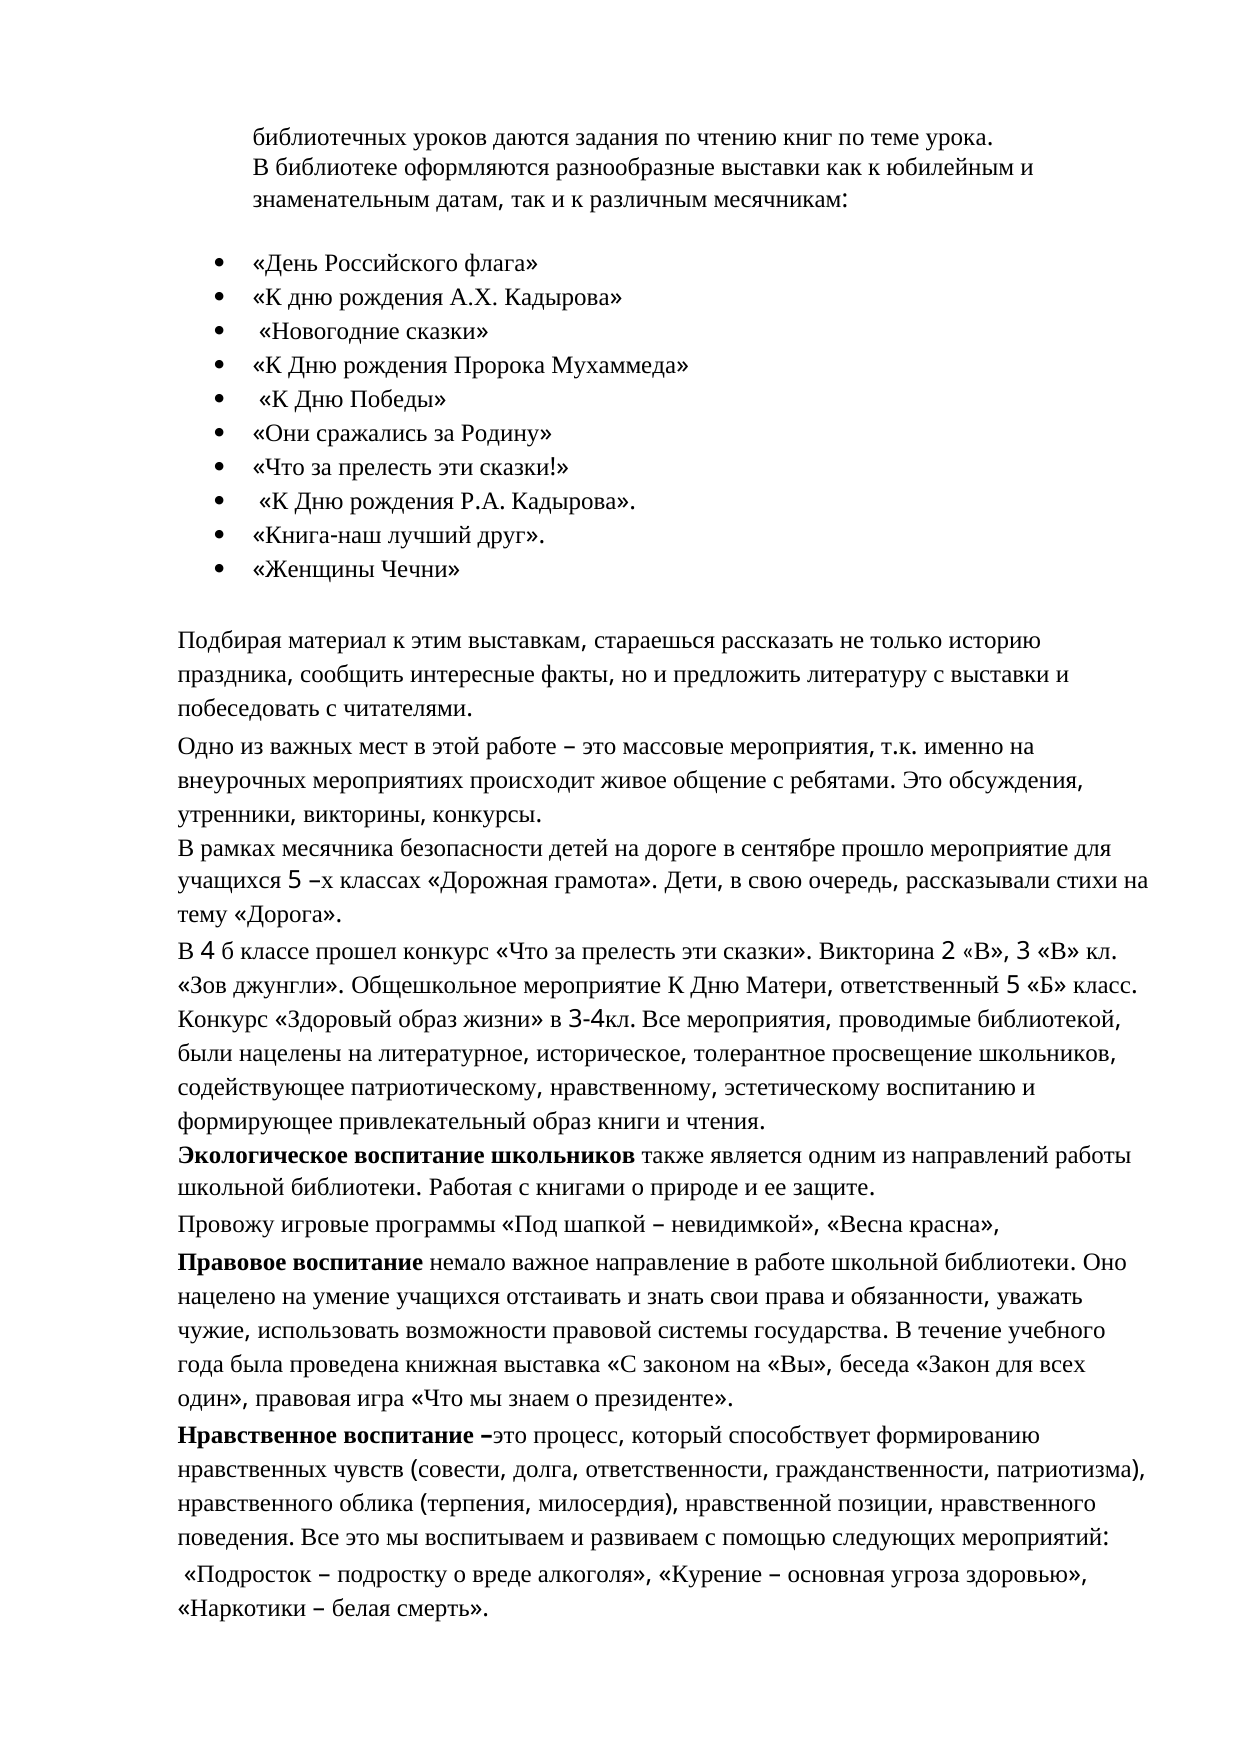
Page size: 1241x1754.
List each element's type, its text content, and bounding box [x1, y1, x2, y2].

text Провожу игровые программы «Под шапкой – невидимкой», «Весна красна», [177, 1206, 1152, 1240]
list «К Дню рождения Пророка Мухаммеда» [215, 346, 1152, 380]
list «К Дню рождения Р.А. Кадырова». [215, 483, 1152, 517]
list «Книга-наш лучший друг». [215, 517, 1152, 551]
list «Что за прелесть эти сказки!» [215, 448, 1152, 483]
list «Женщины Чечни» [215, 551, 1152, 585]
text Экологическое воспитание школьников также является одним из направлений работы школьной библиотеки. Работая с книгами о природе и ее защите. [177, 1140, 1152, 1203]
list «Новогодние сказки» [215, 312, 1152, 346]
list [215, 118, 1152, 215]
text В рамках месячника безопасности детей на дороге в сентябре прошло мероприятие для учащихся 5 –х классах «Дорожная грамота». Дети, в свою очередь, рассказывали стихи на тему «Дорога». [177, 833, 1152, 929]
text Одно из важных мест в этой работе – это массовые мероприятия, т.к. именно на внеурочных мероприятиях происходит живое общение с ребятами. Это обсуждения, утренники, викторины, конкурсы. [177, 727, 1152, 829]
text Правовое воспитание немало важное направление в работе школьной библиотеки. Оно нацелено на умение учащихся отстаивать и знать свои права и обязанности, уважать чужие, использовать возможности правовой системы государства. В течение учебного года была проведена книжная выставка «С законом на «Вы», беседа «Закон для всех один», правовая игра «Что мы знаем о президенте». [177, 1243, 1152, 1413]
list «К Дню Победы» [215, 380, 1152, 414]
text «Подросток – подростку о вреде алкоголя», «Курение – основная угроза здоровью», «Наркотики – белая смерть». [177, 1556, 1152, 1624]
list «Они сражались за Родину» [215, 414, 1152, 448]
list «День Российского флага» [215, 244, 1152, 278]
list «К дню рождения А.Х. Кадырова» [215, 278, 1152, 312]
text Подбирая материал к этим выставкам, стараешься рассказать не только историю праздника, сообщить интересные факты, но и предложить литературу с выставки и побеседовать с читателями. [177, 622, 1152, 724]
text Нравственное воспитание –это процесс, который способствует формированию нравственных чувств (совести, долга, ответственности, гражданственности, патриотизма), нравственного облика (терпения, милосердия), нравственной позиции, нравственного поведения. Все это мы воспитываем и развиваем с помощью следующих мероприятий: [177, 1417, 1152, 1553]
text В 4 б классе прошел конкурс «Что за прелесть эти сказки». Викторина 2 «В», 3 «В» кл. «Зов джунгли». Общешкольное мероприятие К Дню Матери, ответственный 5 «Б» класс. Конкурс «Здоровый образ жизни» в 3-4кл. Все мероприятия, проводимые библиотекой, были нацелены на литературное, историческое, толерантное просвещение школьников, содействующее патриотическому, нравственному, эстетическому воспитанию и формирующее привлекательный образ книги и чтения. [177, 933, 1152, 1137]
